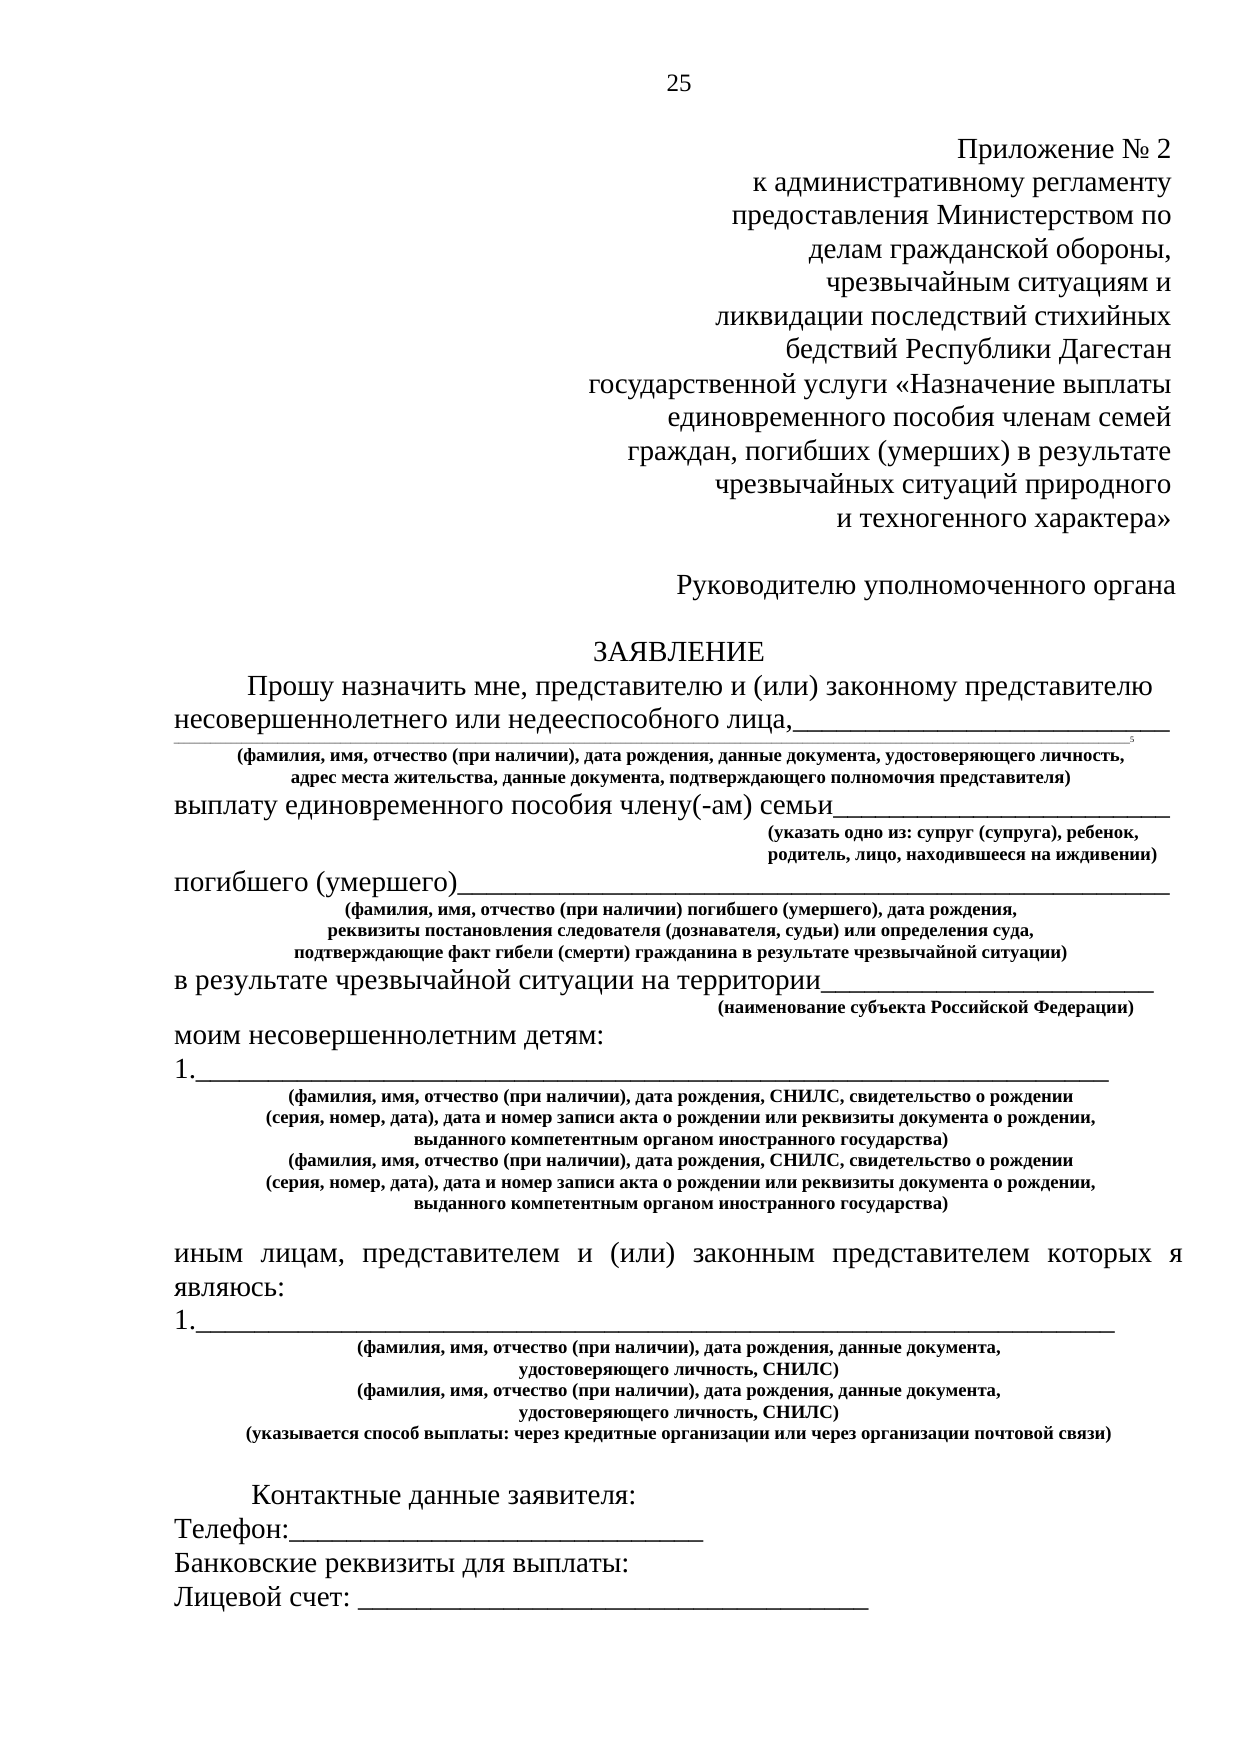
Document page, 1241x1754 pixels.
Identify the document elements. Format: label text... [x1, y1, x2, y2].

text (указать одно из: супруг (супруга), ребенок, родитель, лицо, находившееся на иждивении) [768, 821, 1184, 864]
text ликвидации последствий стихийных бедствий Республики Дагестан [705, 299, 1171, 366]
text Контактные данные заявителя: Телефон: [174, 1477, 701, 1545]
text к административному регламенту [705, 164, 1171, 198]
text Руководителю уполномоченного органа [593, 567, 1184, 601]
text государственной услуги «Назначение выплаты единовременного пособия членам семей граждан, погибших (умерших) в результате чрезвычайных ситуаций природного и техногенного характера» [174, 366, 1171, 533]
text погибшего (умершего) [174, 864, 1184, 898]
text 1. [174, 1051, 1184, 1084]
text Лицевой счет: ___________________________________ [174, 1579, 1184, 1612]
text в результате чрезвычайной ситуации на территории [174, 962, 1184, 996]
text Прошу назначить мне, представителю и (или) законному представителю несовершеннолетнего или недееспособного лица, [174, 668, 1184, 735]
text моим несовершеннолетним детям: [174, 1017, 1184, 1051]
text 1._______________________________________________________________ [174, 1302, 1184, 1336]
text (фамилия, имя, отчество (при наличии) погибшего (умершего), дата рождения, реквизиты постановления следователя (дознавателя, судьи) или определения суда, подтверждающие факт гибели (смерти) гражданина в результате чрезвычайной ситуации) [178, 898, 1184, 962]
text (фамилия, имя, отчество (при наличии), дата рождения, данные документа, удостоверяющего личность, СНИЛС) (фамилия, имя, отчество (при наличии), дата рождения, данные документа, удостоверяющего личность, СНИЛС) (указывается способ выплаты: через кредитные организации или через организации почтовой связи) [174, 1336, 1184, 1444]
text (фамилия, имя, отчество (при наличии), дата рождения, данные документа, удостоверяющего личность, адрес места жительства, данные документа, подтверждающего полномочия представителя) [178, 744, 1184, 787]
text предоставления Министерством по делам гражданской обороны, чрезвычайным ситуациям и [705, 198, 1171, 299]
text ЗАЯВЛЕНИЕ [174, 634, 1184, 668]
text Приложение № 2 [174, 131, 1171, 164]
text выплату единовременного пособия члену(-ам) семьи [174, 787, 1184, 821]
text (наименование субъекта Российской Федерации) [718, 996, 1184, 1017]
text (фамилия, имя, отчество (при наличии), дата рождения, СНИЛС, свидетельство о рождении (серия, номер, дата), дата и номер записи акта о рождении или реквизиты документа о рождении, выданного компетентным органом иностранного государства) (фамилия, имя, отчество (при наличии), дата рождения, СНИЛС, свидетельство о рождении (серия, номер, дата), дата и номер записи акта о рождении или реквизиты документа о рождении, выданного компетентным органом иностранного государства) [178, 1084, 1184, 1214]
text иным лицам, представителем и (или) законным представителем которых я являюсь: [174, 1235, 1184, 1302]
text Банковские реквизиты для выплаты: [174, 1545, 1184, 1579]
